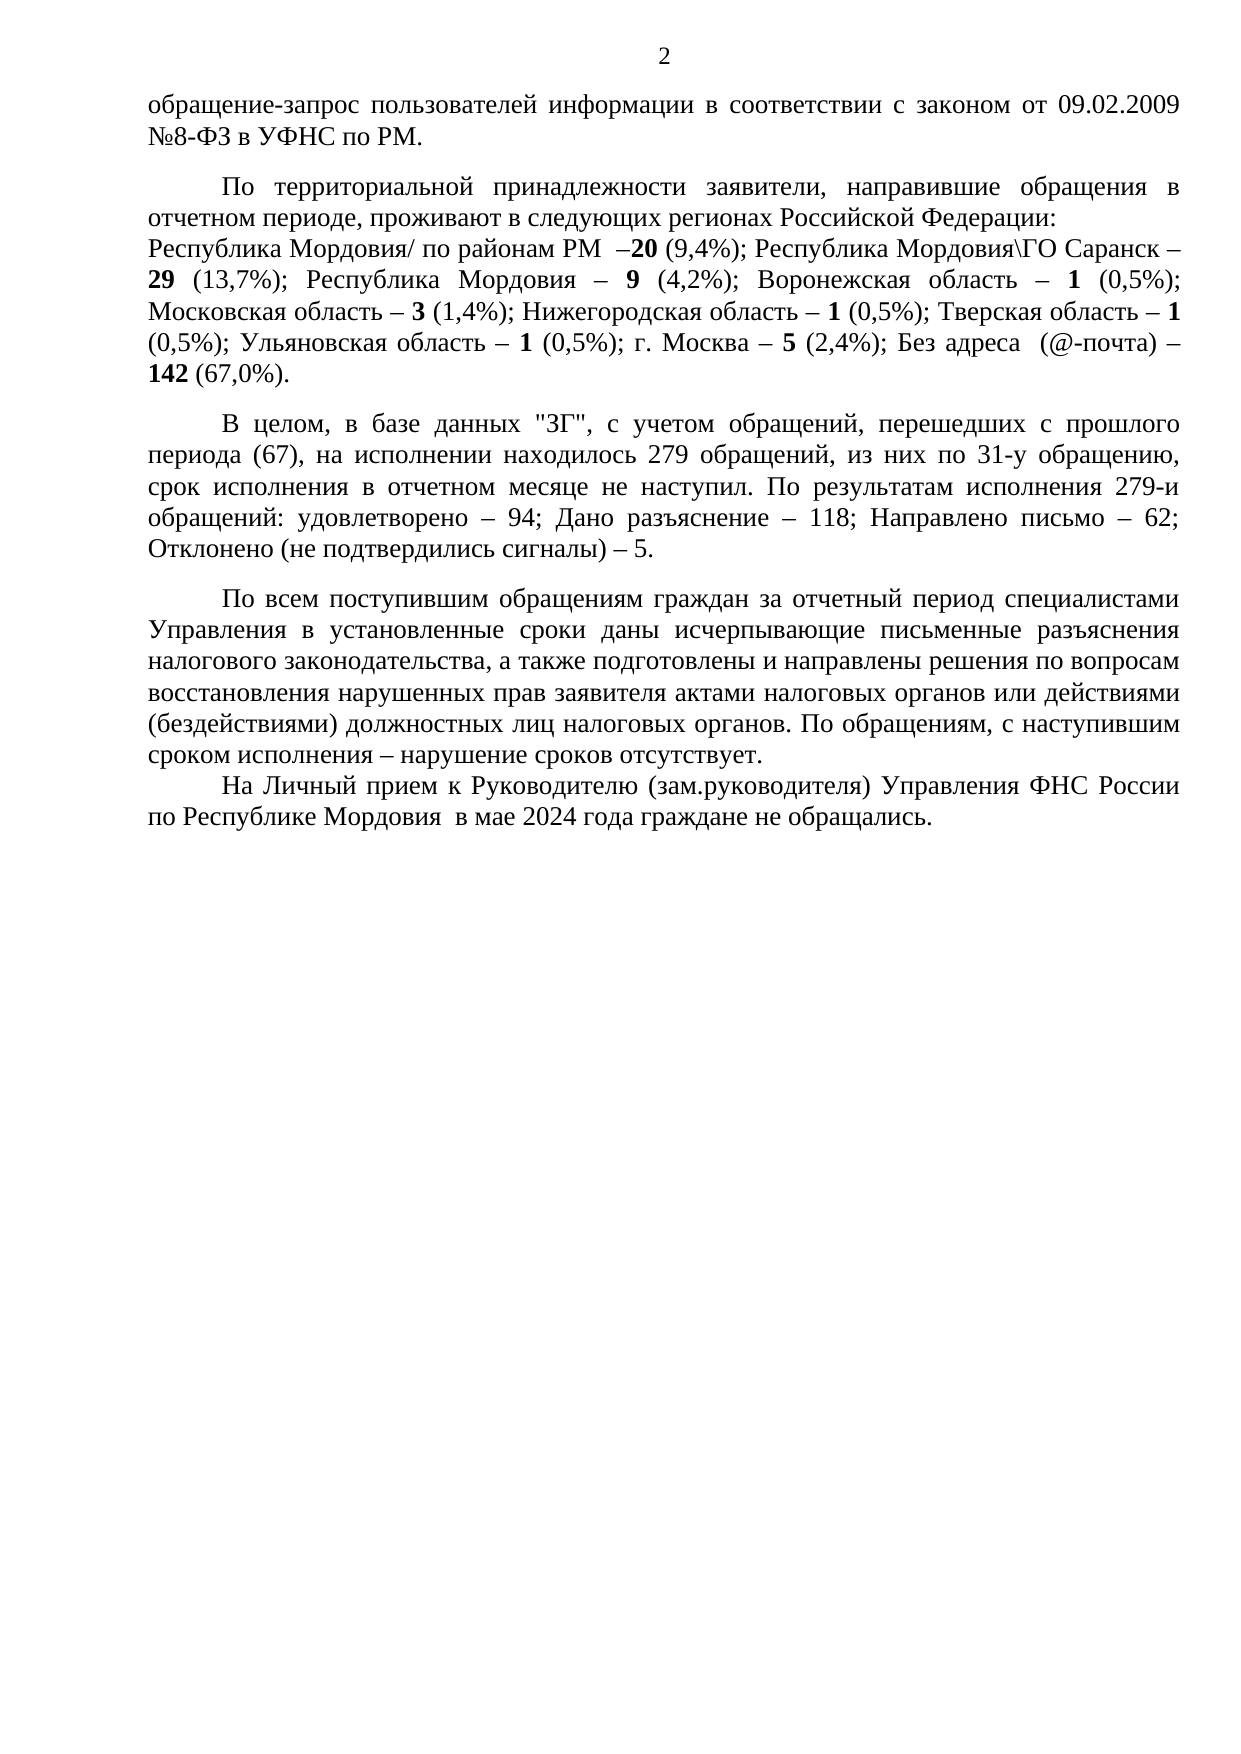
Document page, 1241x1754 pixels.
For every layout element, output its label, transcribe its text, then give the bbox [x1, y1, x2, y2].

text Республика Мордовия/ по районам РМ –20 (9,4%); Республика Мордовия\ГО Саранск – 29 (13,7%); Республика Мордовия – 9 (4,2%); Воронежская область – 1 (0,5%); Московская область – 3 (1,4%); Нижегородская область – 1 (0,5%); Тверская область – 1 (0,5%); Ульяновская область – 1 (0,5%); г. Москва – 5 (2,4%); Без адреса (@-почта) – 142 (67,0%). [148, 232, 1181, 388]
text По территориальной принадлежности заявители, направившие обращения в отчетном периоде, проживают в следующих регионах Российской Федерации: [148, 170, 1181, 232]
text В целом, в базе данных "ЗГ", с учетом обращений, перешедших с прошлого периода (67), на исполнении находилось 279 обращений, из них по 31-у обращению, срок исполнения в отчетном месяце не наступил. По результатам исполнения 279-и обращений: удовлетворено – 94; Дано разъяснение – 118; Направлено письмо – 62; Отклонено (не подтвердились сигналы) – 5. [148, 407, 1181, 563]
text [148, 89, 1181, 151]
text На Личный прием к Руководителю (зам.руководителя) Управления ФНС России по Республике Мордовия в мае 2024 года граждане не обращались. [148, 769, 1181, 831]
text По всем поступившим обращениям граждан за отчетный период специалистами Управления в установленные сроки даны исчерпывающие письменные разъяснения налогового законодательства, а также подготовлены и направлены решения по вопросам восстановления нарушенных прав заявителя актами налоговых органов или действиями (бездействиями) должностных лиц налоговых органов. По обращениям, с наступившим сроком исполнения – нарушение сроков отсутствует. [148, 582, 1181, 769]
